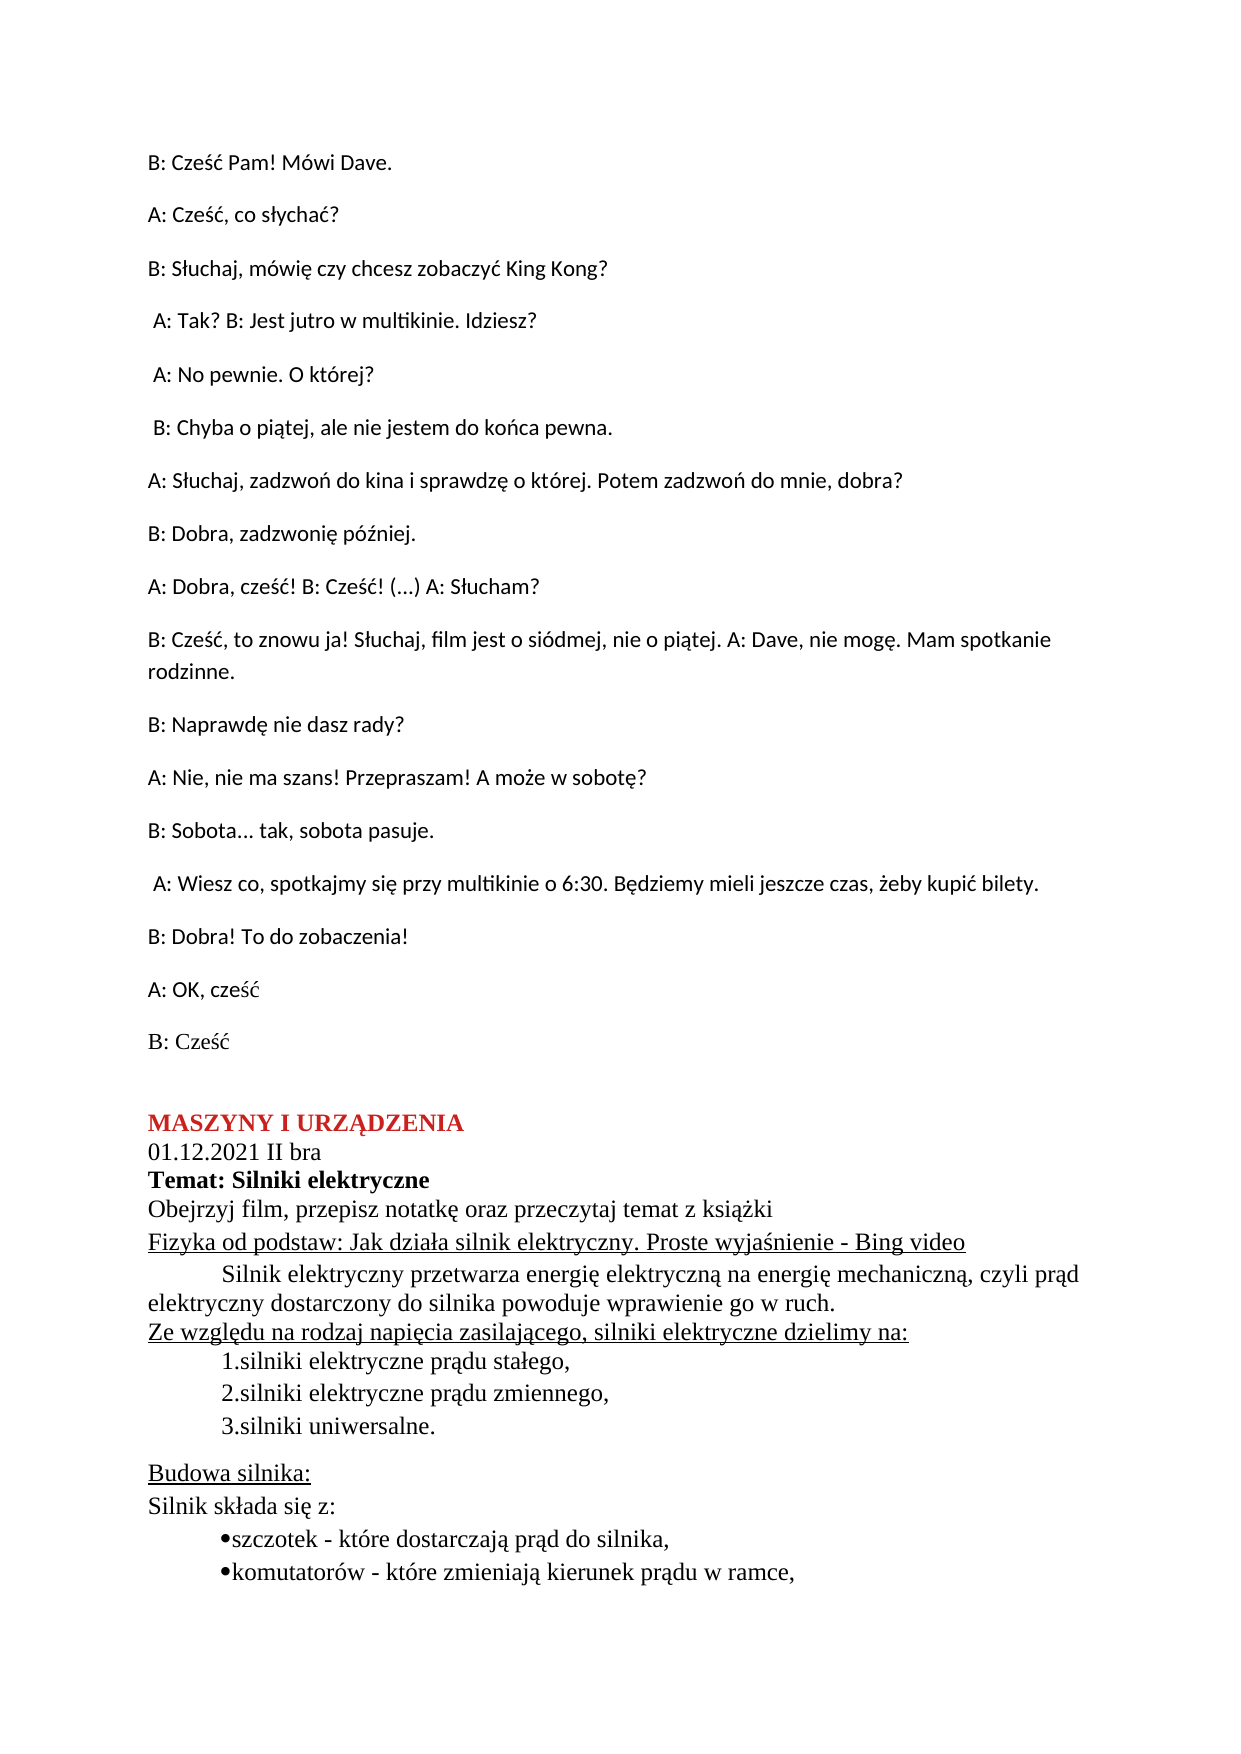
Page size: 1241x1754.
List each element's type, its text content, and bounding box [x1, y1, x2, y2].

text A: Cześć, co słychać? [148, 201, 1093, 229]
list komutatorów - które zmieniają kierunek prądu w ramce, [221, 1557, 1093, 1585]
text Silnik elektryczny przetwarza energię elektryczną na energię mechaniczną, czyli prąd elektryczny dostarczony do silnika powoduje wprawienie go w ruch. Ze względu na rodzaj napięcia zasilającego, silniki elektryczne dzielimy na: [148, 1259, 1093, 1346]
text B: Naprawdę nie dasz rady? [148, 710, 1093, 738]
text B: Cześć [148, 1028, 1093, 1054]
text 01.12.2021 II bra [148, 1137, 1093, 1165]
text Temat: Silniki elektryczne [148, 1165, 1093, 1194]
list silniki elektryczne prądu stałego, [221, 1346, 1093, 1374]
list szczotek - które dostarczają prąd do silnika, [221, 1524, 1093, 1553]
text A: Wiesz co, spotkajmy się przy multikinie o 6:30. Będziemy mieli jeszcze czas, żeby kupić bilety. [148, 869, 1093, 897]
text B: Cześć, to znowu ja! Słuchaj, film jest o siódmej, nie o piątej. A: Dave, nie mogę. Mam spotkanie rodzinne. [148, 625, 1093, 685]
text Budowa silnika: Silnik składa się z: [148, 1458, 1093, 1520]
text MASZYNY I URZĄDZENIA [148, 1108, 1093, 1137]
text A: Tak? B: Jest jutro w multikinie. Idziesz? [148, 307, 1093, 335]
text A: Słuchaj, zadzwoń do kina i sprawdzę o której. Potem zadzwoń do mnie, dobra? [148, 466, 1093, 494]
text A: Dobra, cześć! B: Cześć! (...) A: Słucham? [148, 572, 1093, 600]
text Fizyka od podstaw: Jak działa silnik elektryczny. Proste wyjaśnienie - Bing video [148, 1227, 1093, 1256]
text B: Cześć Pam! Mówi Dave. [148, 148, 1093, 176]
list silniki uniwersalne. [221, 1411, 1093, 1440]
text A: Nie, nie ma szans! Przepraszam! A może w sobotę? [148, 763, 1093, 791]
text A: OK, cześć [148, 975, 1093, 1003]
text Obejrzyj film, przepisz notatkę oraz przeczytaj temat z książki [148, 1194, 1093, 1223]
list silniki elektryczne prądu zmiennego, [221, 1378, 1093, 1407]
text B: Chyba o piątej, ale nie jestem do końca pewna. [148, 413, 1093, 441]
text B: Dobra, zadzwonię później. [148, 519, 1093, 547]
text B: Słuchaj, mówię czy chcesz zobaczyć King Kong? [148, 254, 1093, 282]
text A: No pewnie. O której? [148, 360, 1093, 388]
text B: Dobra! To do zobaczenia! [148, 922, 1093, 950]
text B: Sobota... tak, sobota pasuje. [148, 816, 1093, 844]
